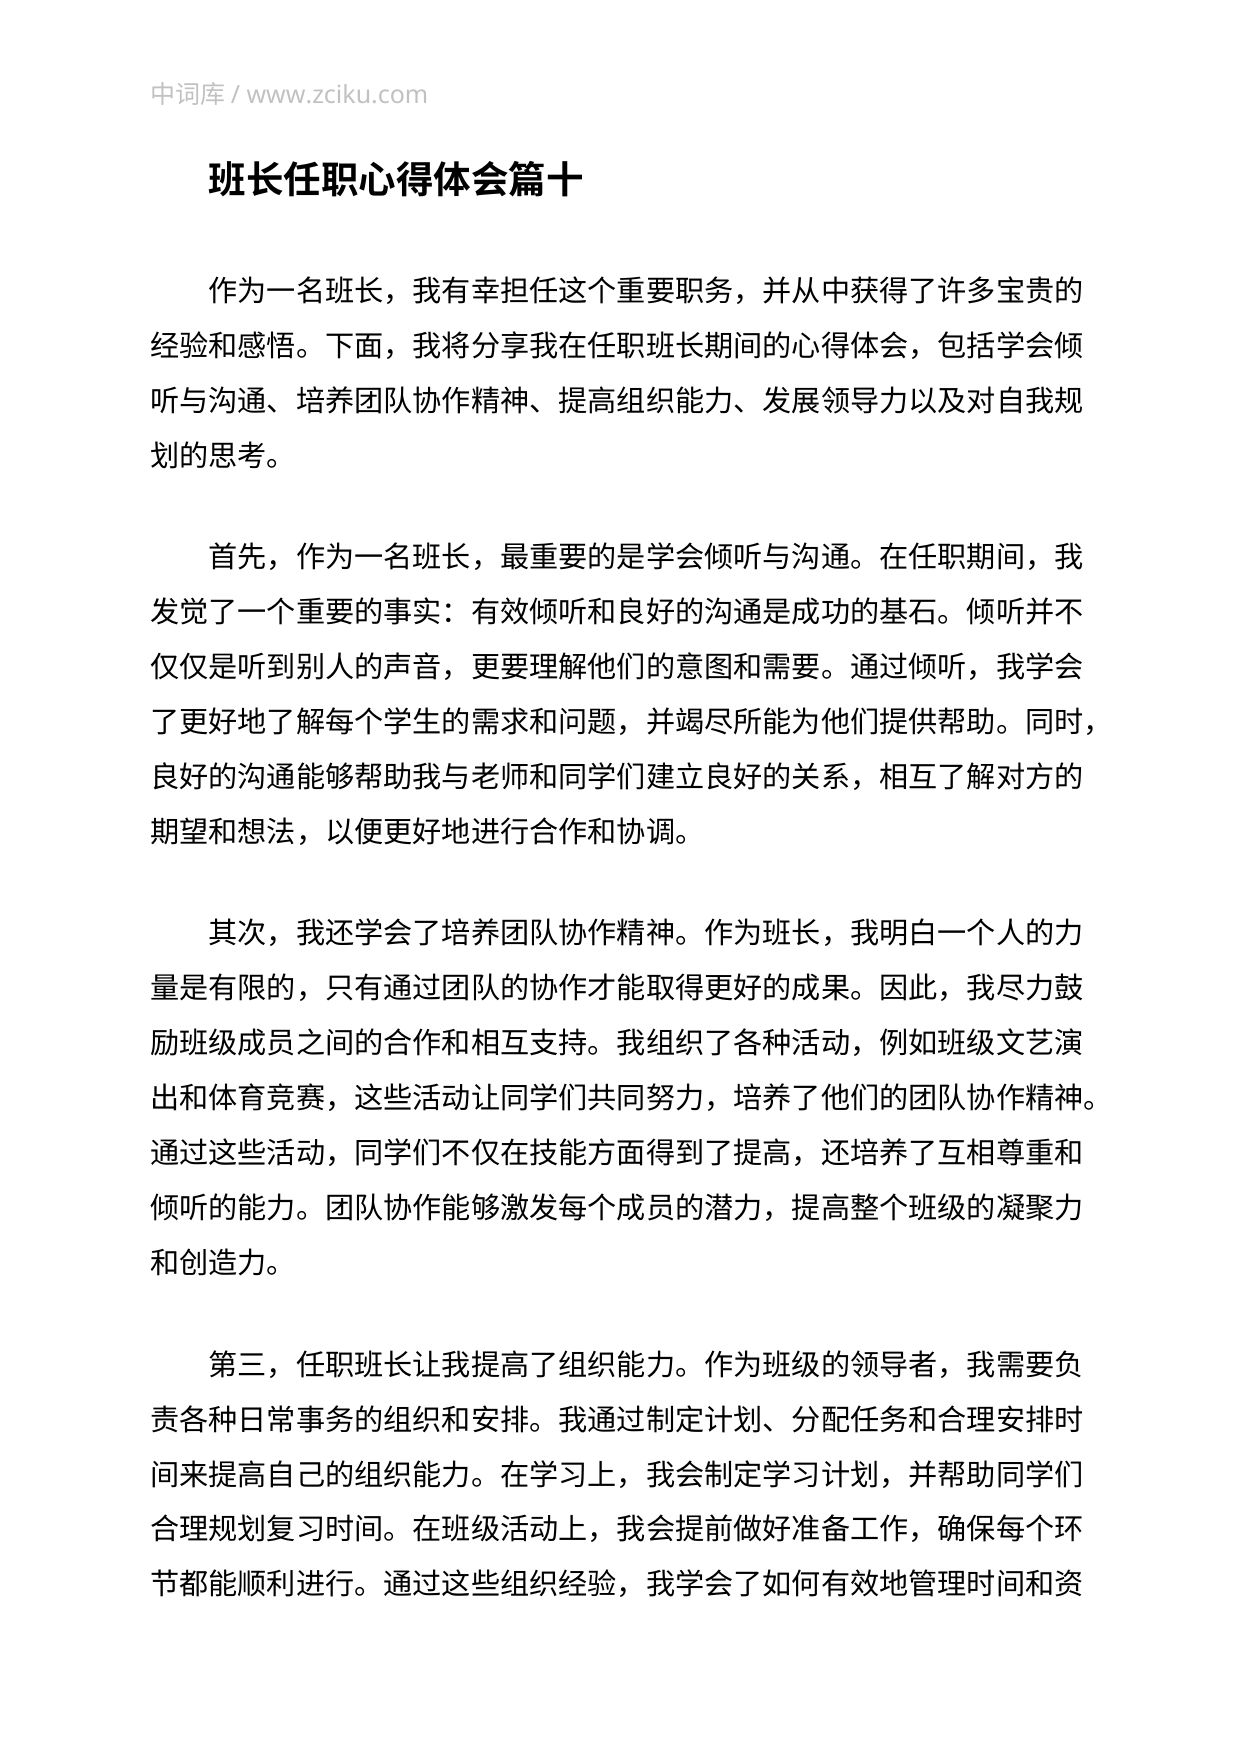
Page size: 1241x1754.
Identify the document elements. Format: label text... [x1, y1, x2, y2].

text 班长任职心得体会篇十 [150, 150, 1090, 204]
text 其次，我还学会了培养团队协作精神。作为班长，我明白一个人的力量是有限的，只有通过团队的协作才能取得更好的成果。因此，我尽力鼓励班级成员之间的合作和相互支持。我组织了各种活动，例如班级文艺演出和体育竞赛，这些活动让同学们共同努力，培养了他们的团队协作精神。通过这些活动，同学们不仅在技能方面得到了提高，还培养了互相尊重和倾听的能力。团队协作能够激发每个成员的潜力，提高整个班级的凝聚力和创造力。 [150, 910, 1090, 1282]
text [150, 1341, 1090, 1603]
text 作为一名班长，我有幸担任这个重要职务，并从中获得了许多宝贵的经验和感悟。下面，我将分享我在任职班长期间的心得体会，包括学会倾听与沟通、培养团队协作精神、提高组织能力、发展领导力以及对自我规划的思考。 [150, 267, 1090, 474]
text 首先，作为一名班长，最重要的是学会倾听与沟通。在任职期间，我发觉了一个重要的事实：有效倾听和良好的沟通是成功的基石。倾听并不仅仅是听到别人的声音，更要理解他们的意图和需要。通过倾听，我学会了更好地了解每个学生的需求和问题，并竭尽所能为他们提供帮助。同时，良好的沟通能够帮助我与老师和同学们建立良好的关系，相互了解对方的期望和想法，以便更好地进行合作和协调。 [150, 534, 1090, 851]
